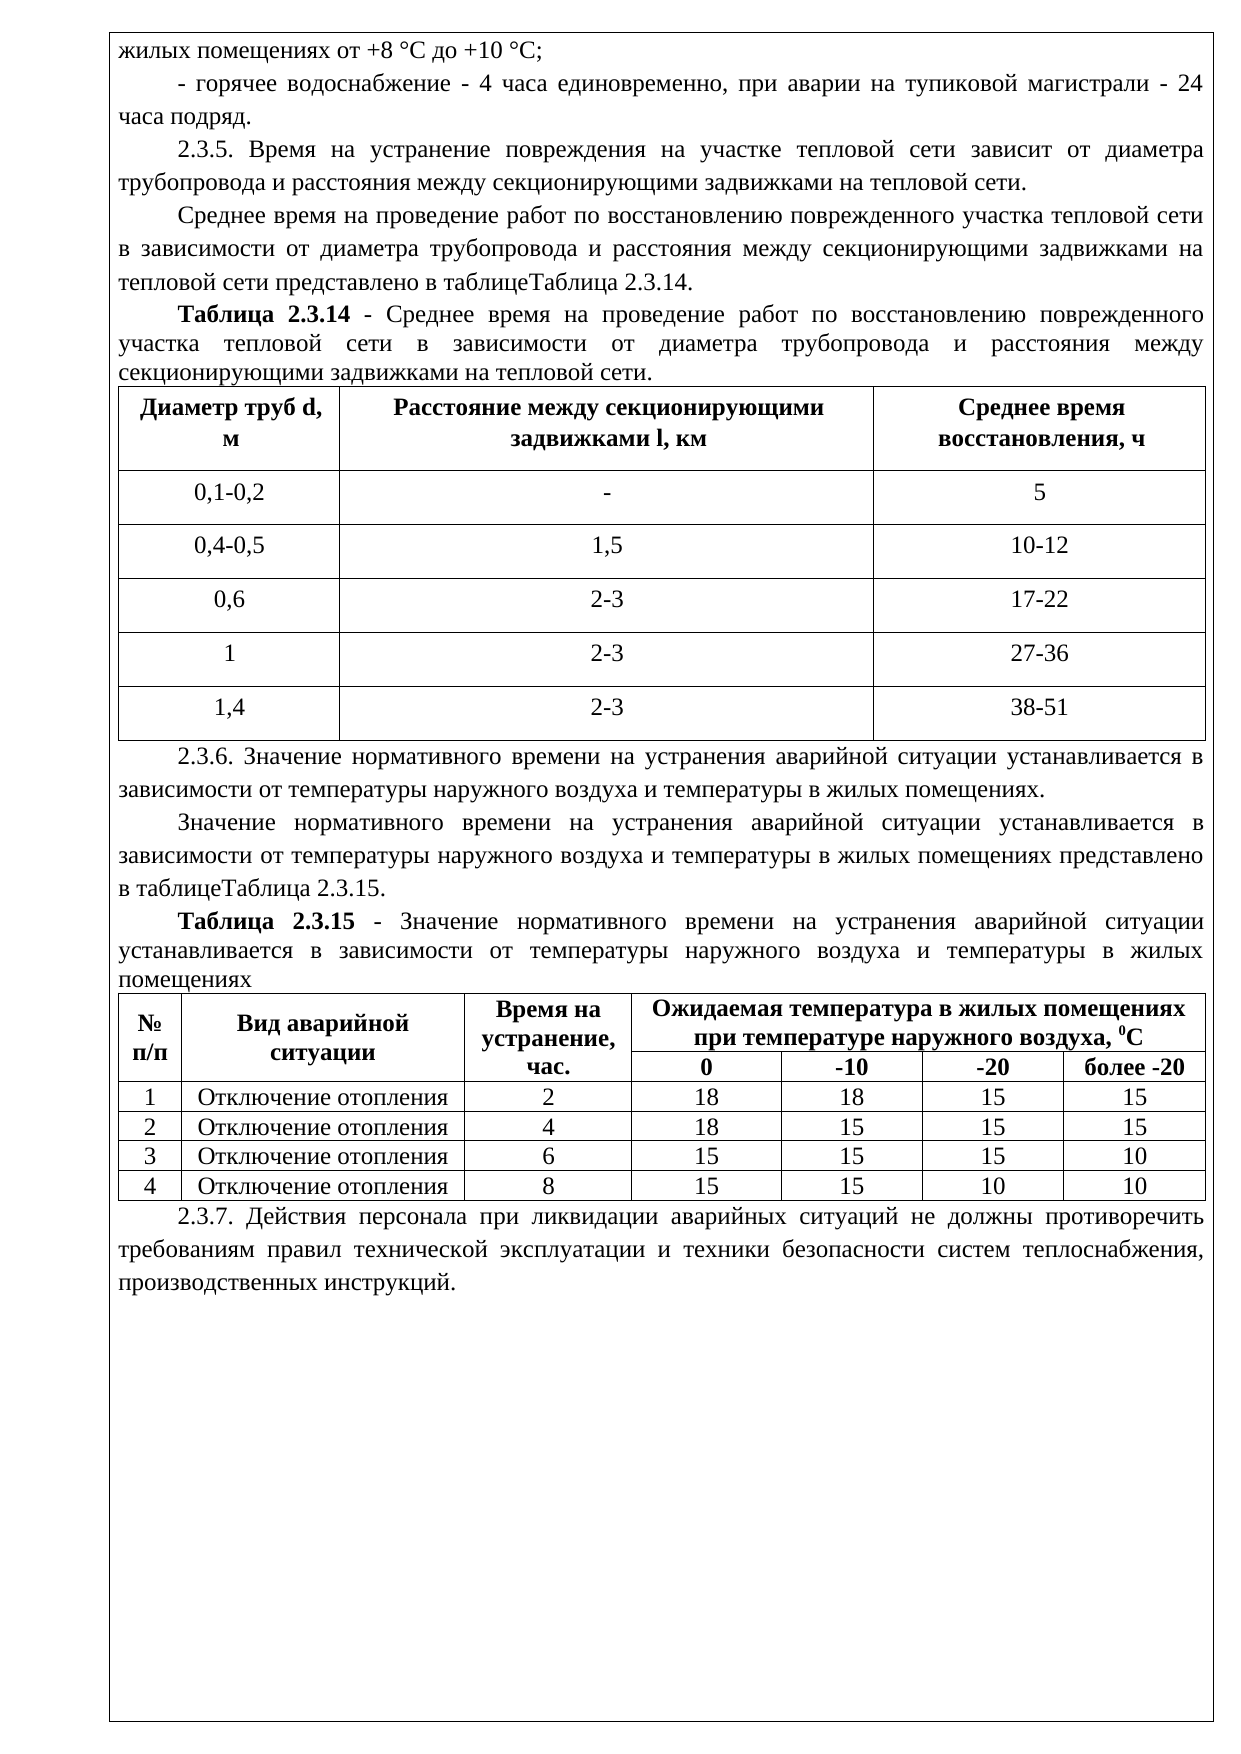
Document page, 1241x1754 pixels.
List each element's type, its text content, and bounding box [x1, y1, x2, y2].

table_cell -10 [782, 1052, 922, 1081]
table_cell 0,4-0,5 [119, 525, 339, 578]
table_cell 4 [465, 1112, 631, 1140]
table_cell 1,4 [119, 687, 339, 740]
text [118, 35, 1205, 64]
table_cell 2 [119, 1112, 181, 1140]
table_cell более -20 [1064, 1052, 1205, 1081]
table_cell 10-12 [874, 525, 1205, 578]
table_header Среднее время восстановления, ч [874, 387, 1205, 470]
table_cell 2-3 [340, 633, 873, 686]
table_cell Отключение отопления [182, 1171, 464, 1200]
text 2.3.6. Значение нормативного времени на устранения аварийной ситуации устанавливается в зависимости от температуры наружного воздуха и температуры в жилых помещениях. [118, 741, 1205, 803]
table_cell 0,1-0,2 [119, 471, 339, 524]
table_cell 4 [119, 1171, 181, 1200]
table_cell -20 [923, 1052, 1063, 1081]
table_cell 1,5 [340, 525, 873, 578]
table_header Вид аварийной ситуации [182, 994, 464, 1081]
table_cell 1 [119, 633, 339, 686]
table_cell 38-51 [874, 687, 1205, 740]
table_cell 6 [465, 1141, 631, 1170]
table_cell 15 [923, 1112, 1063, 1140]
table_cell 15 [1064, 1112, 1205, 1140]
table_cell 1 [119, 1082, 181, 1111]
table_header № п/п [119, 994, 181, 1081]
table_cell 10 [1064, 1171, 1205, 1200]
table_cell 0 [632, 1052, 781, 1081]
table_cell 5 [874, 471, 1205, 524]
table_cell Отключение отопления [182, 1082, 464, 1111]
table_cell 10 [923, 1171, 1063, 1200]
table_cell 17-22 [874, 579, 1205, 632]
table_cell 15 [632, 1171, 781, 1200]
table_cell Отключение отопления [182, 1112, 464, 1140]
table_cell Отключение отопления [182, 1141, 464, 1170]
table_cell 2 [465, 1082, 631, 1111]
table_cell 0,6 [119, 579, 339, 632]
table_cell 3 [119, 1141, 181, 1170]
table_cell 18 [632, 1112, 781, 1140]
table_cell 15 [782, 1171, 922, 1200]
table_cell 18 [632, 1082, 781, 1111]
table_cell 15 [923, 1082, 1063, 1111]
table_cell 8 [465, 1171, 631, 1200]
table_cell 15 [923, 1141, 1063, 1170]
table_cell 18 [782, 1082, 922, 1111]
table_header Расстояние между секционирующими задвижками l, км [340, 387, 873, 470]
table_cell 15 [1064, 1082, 1205, 1111]
table_header Ожидаемая температура в жилых помещениях при температуре наружного воздуха, 0С [632, 994, 1205, 1051]
table_cell 2-3 [340, 687, 873, 740]
table_cell 15 [632, 1141, 781, 1170]
text 2.3.5. Время на устранение повреждения на участке тепловой сети зависит от диаметра трубопровода и расстояния между секционирующими задвижками на тепловой сети. [118, 134, 1205, 196]
table_header Диаметр труб d, м [119, 387, 339, 470]
table_cell 10 [1064, 1141, 1205, 1170]
table_cell 15 [782, 1141, 922, 1170]
table_header Время на устранение, час. [465, 994, 631, 1081]
table_cell 2-3 [340, 579, 873, 632]
text 2.3.7. Действия персонала при ликвидации аварийных ситуаций не должны противоречить требованиям правил технической эксплуатации и техники безопасности систем теплоснабжения, производственных инструкций. [118, 1201, 1205, 1296]
text - горячее водоснабжение - 4 часа единовременно, при аварии на тупиковой магистрали - 24 часа подряд. [118, 68, 1205, 130]
table_cell 15 [782, 1112, 922, 1140]
table_cell 27-36 [874, 633, 1205, 686]
table_cell - [340, 471, 873, 524]
